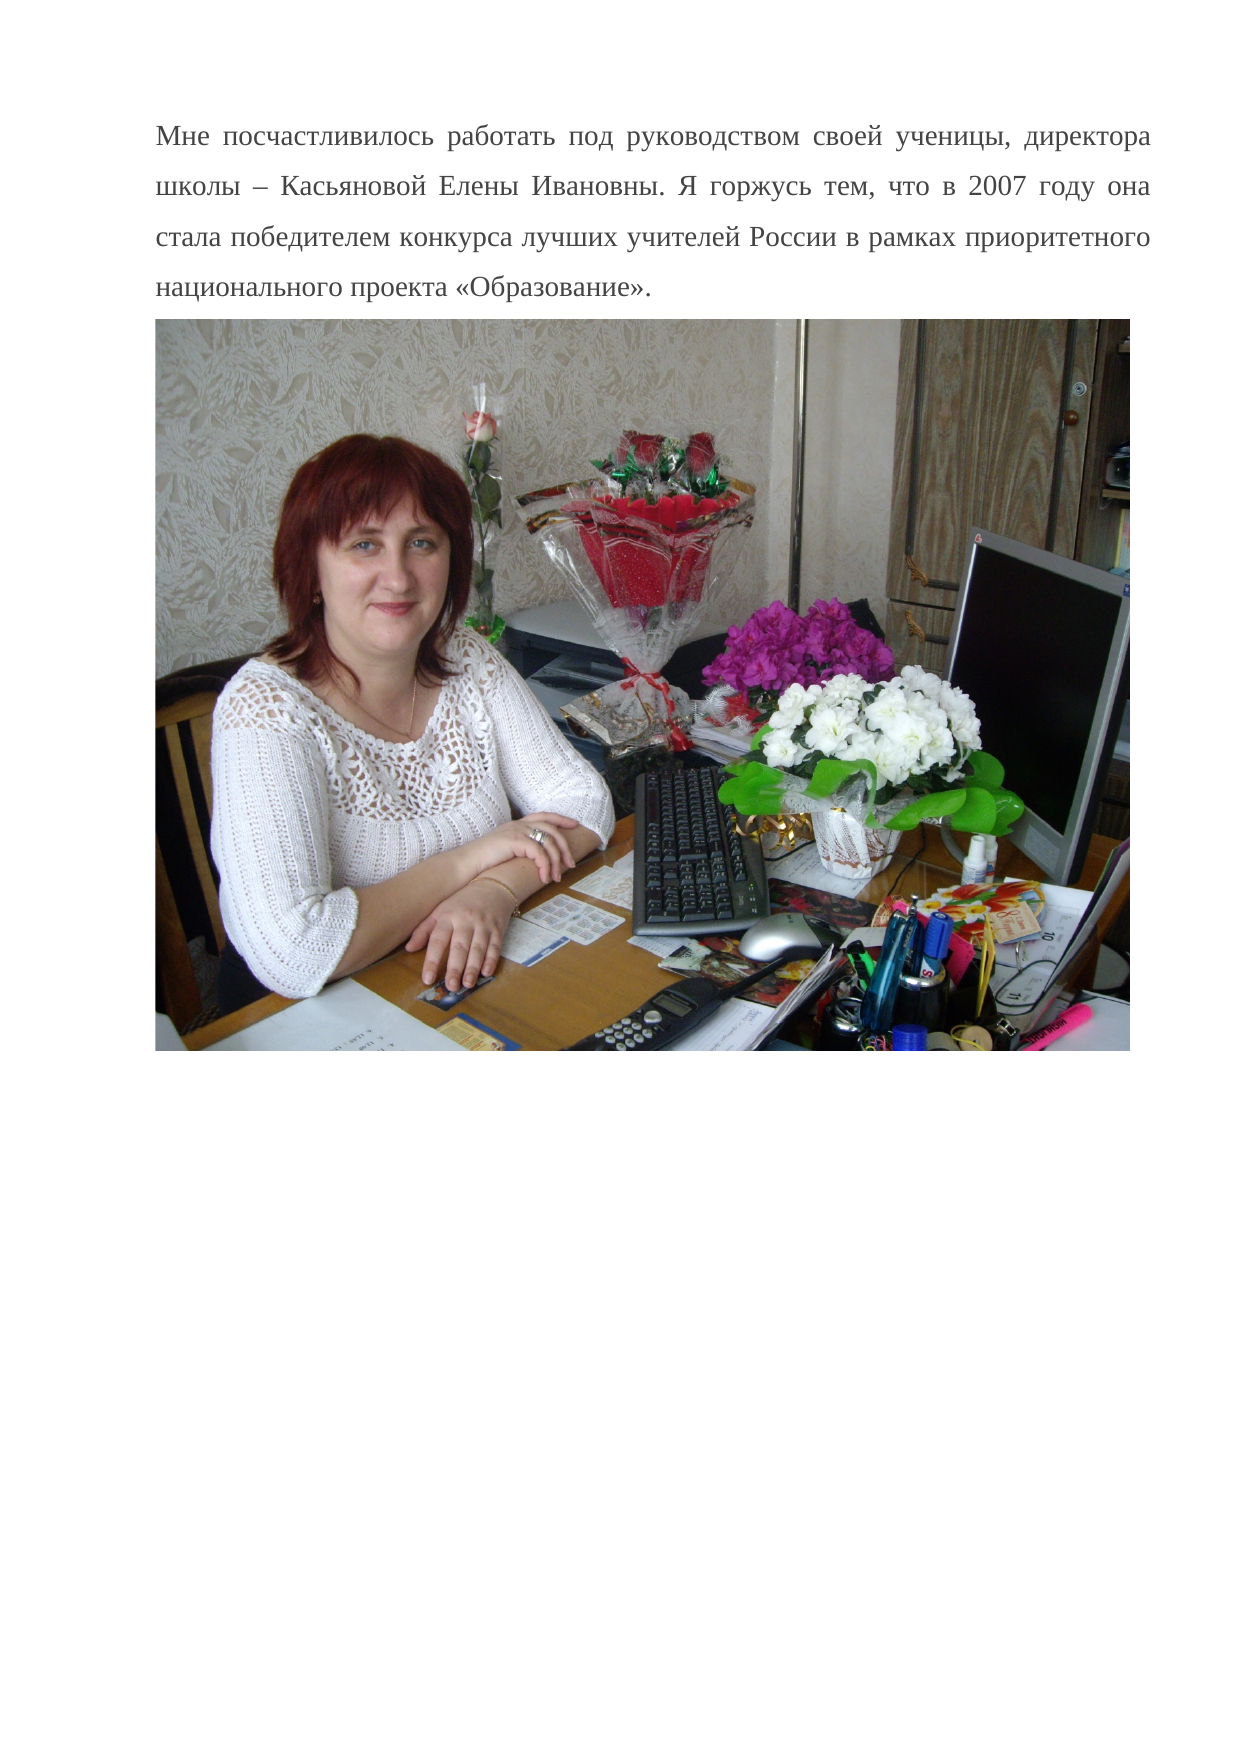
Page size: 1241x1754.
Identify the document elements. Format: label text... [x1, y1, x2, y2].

picture [155, 319, 1130, 1051]
text Мне посчастливилось работать под руководством своей ученицы, директора школы – Касьяновой Елены Ивановны. Я горжусь тем, что в 2007 году она стала победителем конкурса лучших учителей России в рамках приоритетного национального проекта «Образование». [155, 118, 1152, 303]
